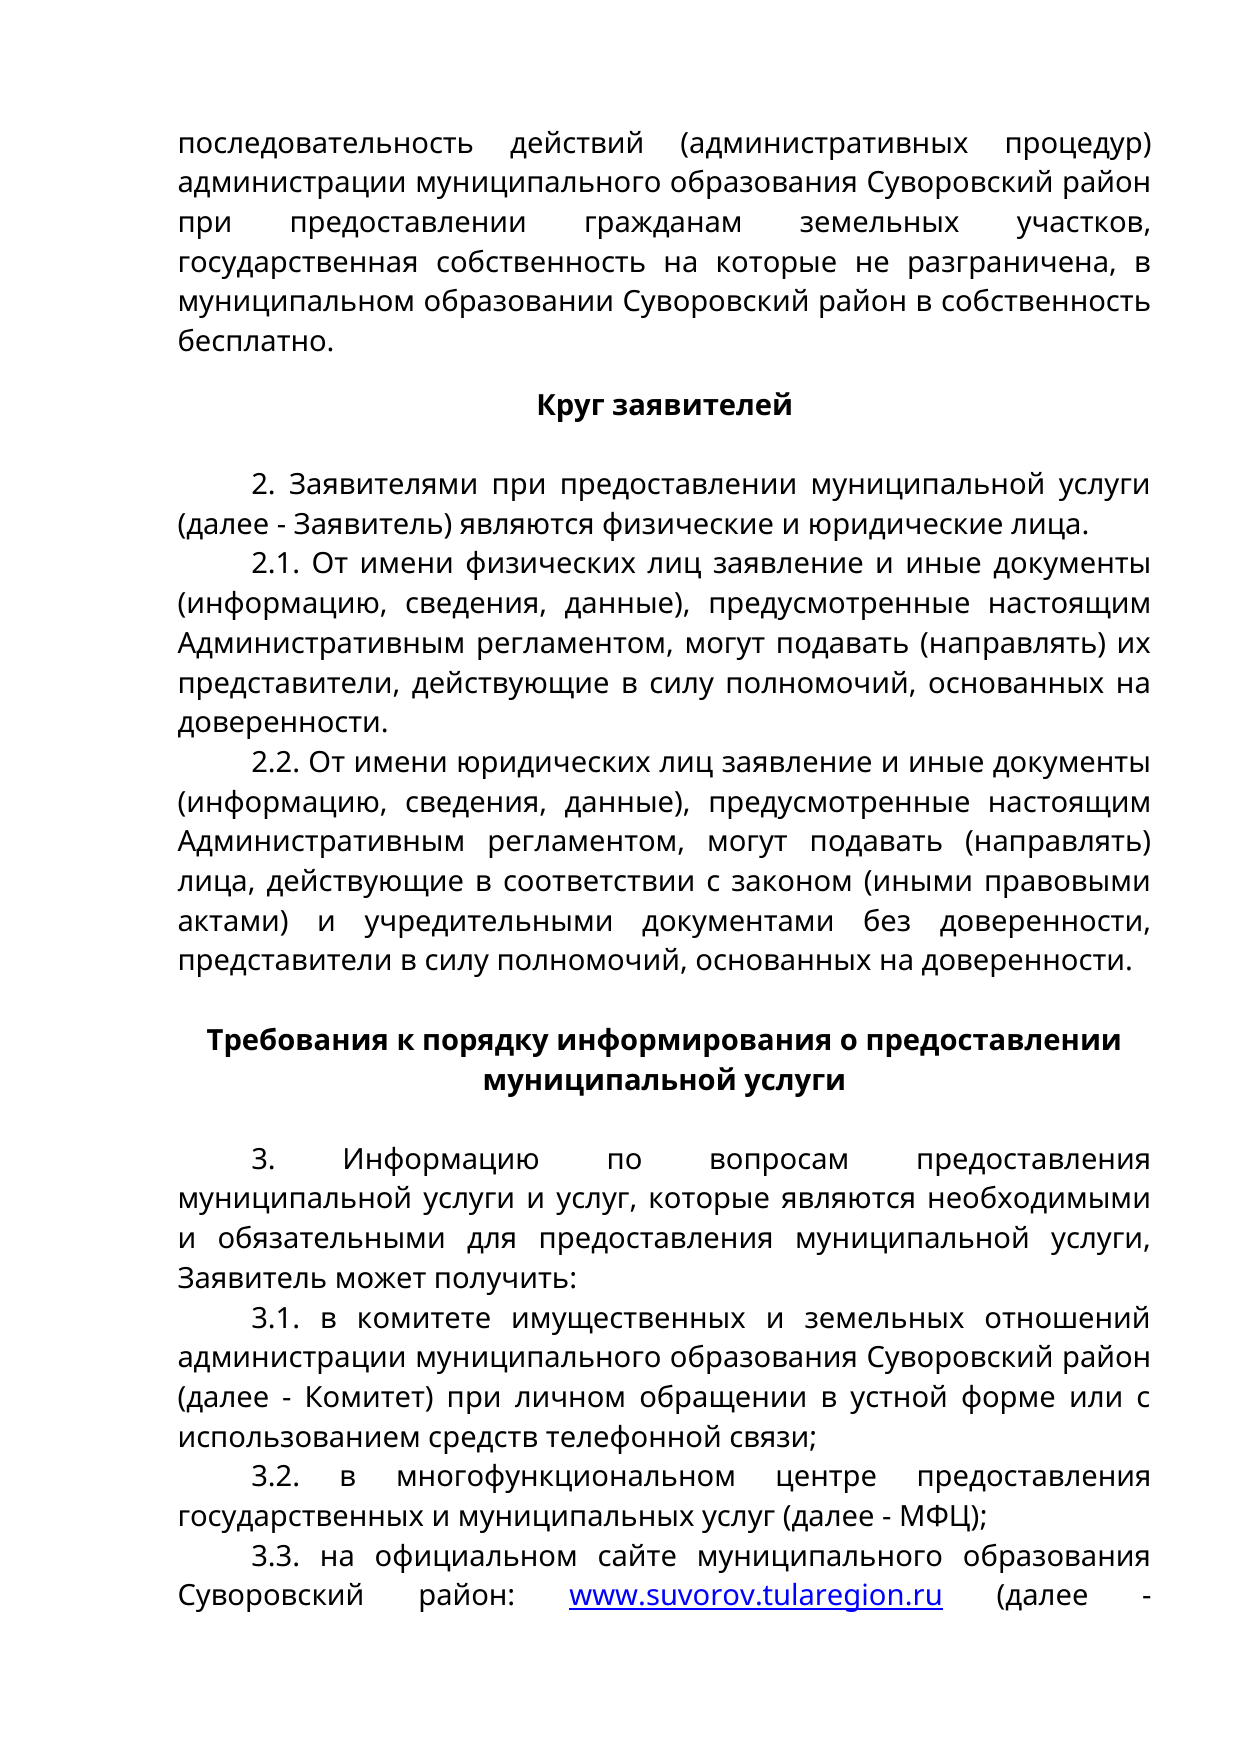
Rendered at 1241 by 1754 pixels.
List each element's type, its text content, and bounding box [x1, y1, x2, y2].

text Круг заявителей [177, 384, 1152, 424]
text 2. Заявителями при предоставлении муниципальной услуги (далее - Заявитель) являются физические и юридические лица. [177, 463, 1152, 543]
list муниципальной услуги [177, 1059, 1152, 1098]
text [177, 122, 1152, 360]
text 3.1. в комитете имущественных и земельных отношений администрации муниципального образования Суворовский район (далее - Комитет) при личном обращении в устной форме или с использованием средств телефонной связи; [177, 1297, 1152, 1456]
text 2.1. От имени физических лиц заявление и иные документы (информацию, сведения, данные), предусмотренные настоящим Административным регламентом, могут подавать (направлять) их представители, действующие в силу полномочий, основанных на доверенности. [177, 543, 1152, 741]
text 2.2. От имени юридических лиц заявление и иные документы (информацию, сведения, данные), предусмотренные настоящим Административным регламентом, могут подавать (направлять) лица, действующие в соответствии с законом (иными правовыми актами) и учредительными документами без доверенности, представители в силу полномочий, основанных на доверенности. [177, 741, 1152, 979]
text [177, 1535, 1152, 1614]
list Требования к порядку информирования о предоставлении [177, 1019, 1152, 1059]
text 3.2. в многофункциональном центре предоставления государственных и муниципальных услуг (далее - МФЦ); [177, 1456, 1152, 1535]
text 3. Информацию по вопросам предоставления муниципальной услуги и услуг, которые являются необходимыми и обязательными для предоставления муниципальной услуги, Заявитель может получить: [177, 1138, 1152, 1297]
